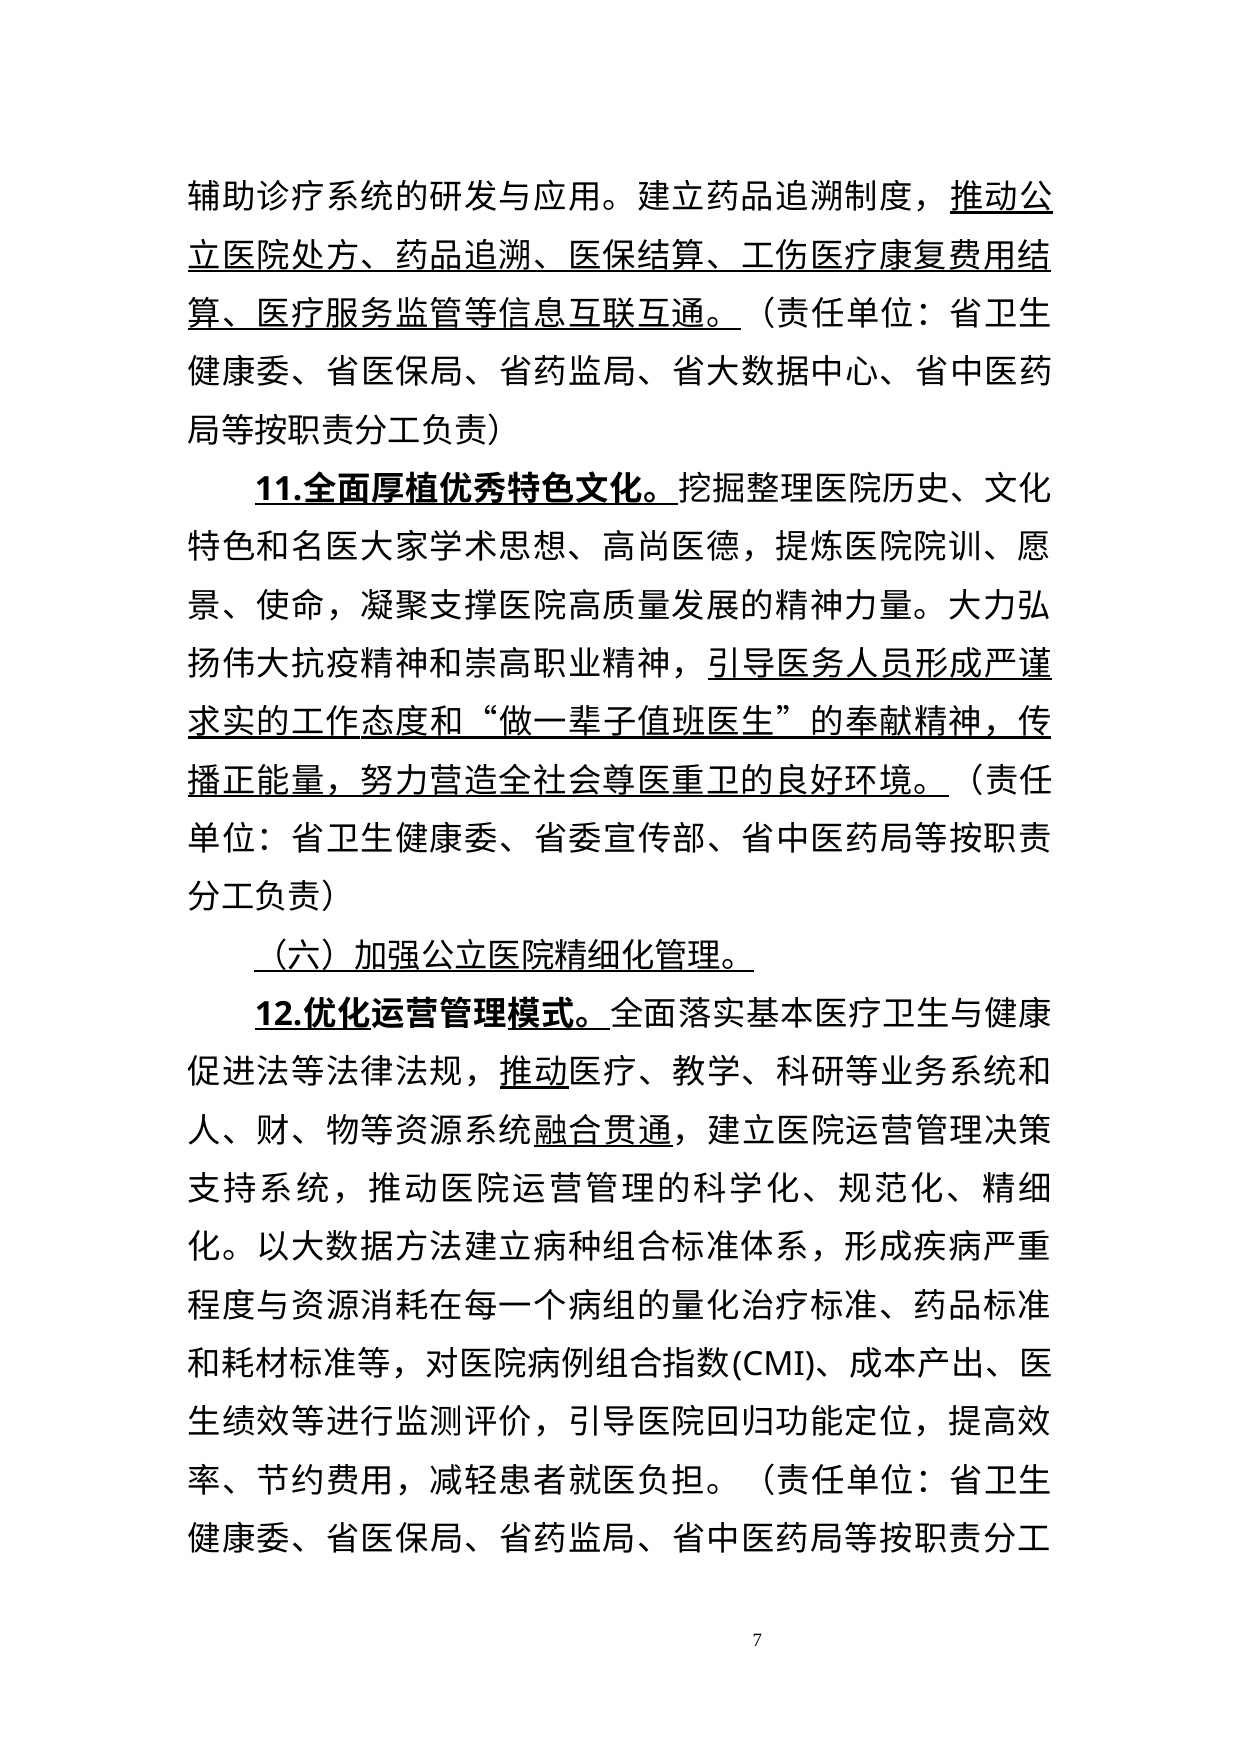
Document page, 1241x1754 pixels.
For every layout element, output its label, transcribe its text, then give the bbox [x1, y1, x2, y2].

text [187, 979, 1053, 1562]
text 11.全面厚植优秀特色文化。挖掘整理医院历史、文化特色和名医大家学术思想、高尚医德，提炼医院院训、愿景、使命，凝聚支撑医院高质量发展的精神力量。大力弘扬伟大抗疫精神和崇高职业精神，引导医务人员形成严谨求实的工作态度和“做一辈子值班医生”的奉献精神，传播正能量，努力营造全社会尊医重卫的良好环境。（责任单位：省卫生健康委、省委宣传部、省中医药局等按职责分工负责） [187, 454, 1053, 920]
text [187, 162, 1053, 454]
text （六）加强公立医院精细化管理。 [187, 920, 1053, 979]
